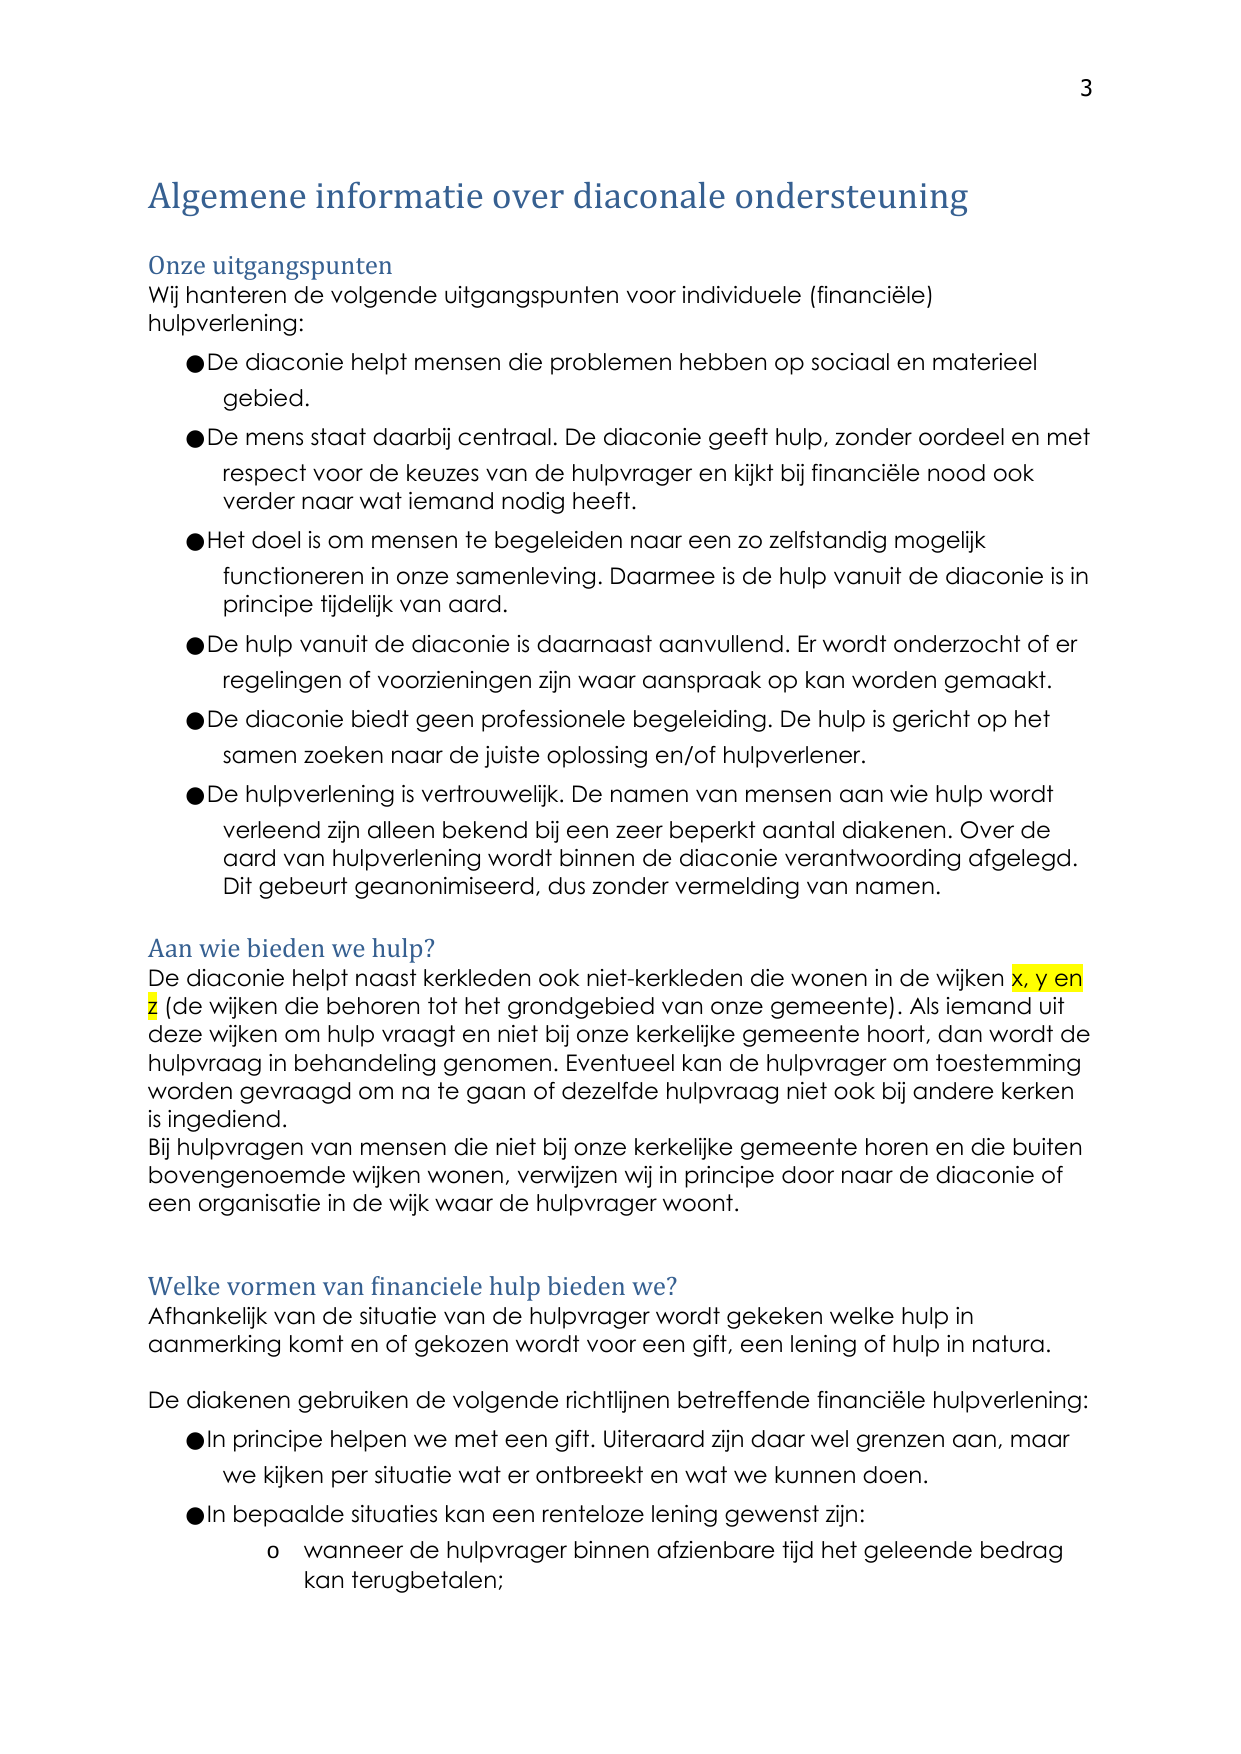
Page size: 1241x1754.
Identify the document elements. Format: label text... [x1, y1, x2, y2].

subtitle Aan wie bieden we hulp? [148, 932, 1093, 964]
subtitle Algemene informatie over diaconale ondersteuning [148, 173, 1093, 217]
text Wij hanteren de volgende uitgangspunten voor individuele (financiële) hulpverlening: [148, 280, 1093, 336]
text Afhankelijk van de situatie van de hulpvrager wordt gekeken welke hulp in aanmerking komt en of gekozen wordt voor een gift, een lening of hulp in natura. [148, 1301, 1093, 1357]
list De mens staat daarbij centraal. De diaconie geeft hulp, zonder oordeel en met respect voor de keuzes van de hulpvrager en kijkt bij financiële nood ook verder naar wat iemand nodig heeft. [185, 412, 1093, 515]
text De diakenen gebruiken de volgende richtlijnen betreffende financiële hulpverlening: [148, 1386, 1093, 1414]
text De diaconie helpt naast kerkleden ook niet-kerkleden die wonen in de wijken x, y en z (de wijken die behoren tot het grondgebied van onze gemeente). Als iemand uit deze wijken om hulp vraagt en niet bij onze kerkelijke gemeente hoort, dan wordt de hulpvraag in behandeling genomen. Eventueel kan de hulpvrager om toestemming worden gevraagd om na te gaan of dezelfde hulpvraag niet ook bij andere kerken is ingediend. [148, 964, 1093, 1132]
list In principe helpen we met een gift. Uiteraard zijn daar wel grenzen aan, maar we kijken per situatie wat er ontbreekt en wat we kunnen doen. [185, 1414, 1093, 1489]
list De diaconie biedt geen professionele begeleiding. De hulp is gericht op het samen zoeken naar de juiste oplossing en/of hulpverlener. [185, 693, 1093, 768]
list De diaconie helpt mensen die problemen hebben op sociaal en materieel gebied. [185, 336, 1093, 412]
text Bij hulpvragen van mensen die niet bij onze kerkelijke gemeente horen en die buiten bovengenoemde wijken wonen, verwijzen wij in principe door naar de diaconie of een organisatie in de wijk waar de hulpvrager woont. [148, 1132, 1093, 1217]
list Het doel is om mensen te begeleiden naar een zo zelfstandig mogelijk functioneren in onze samenleving. Daarmee is de hulp vanuit de diaconie is in principe tijdelijk van aard. [185, 515, 1093, 618]
list wanneer de hulpvrager binnen afzienbare tijd het geleende bedrag kan terugbetalen; [266, 1536, 1093, 1594]
subtitle Onze uitgangspunten [148, 248, 1093, 280]
subtitle Welke vormen van financiele hulp bieden we? [148, 1269, 1093, 1301]
list In bepaalde situaties kan een renteloze lening gewenst zijn: [185, 1489, 1093, 1536]
list De hulp vanuit de diaconie is daarnaast aanvullend. Er wordt onderzocht of er regelingen of voorzieningen zijn waar aanspraak op kan worden gemaakt. [185, 618, 1093, 693]
list De hulpverlening is vertrouwelijk. De namen van mensen aan wie hulp wordt verleend zijn alleen bekend bij een zeer beperkt aantal diakenen. Over de aard van hulpverlening wordt binnen de diaconie verantwoording afgelegd. Dit gebeurt geanonimiseerd, dus zonder vermelding van namen. [185, 768, 1093, 899]
